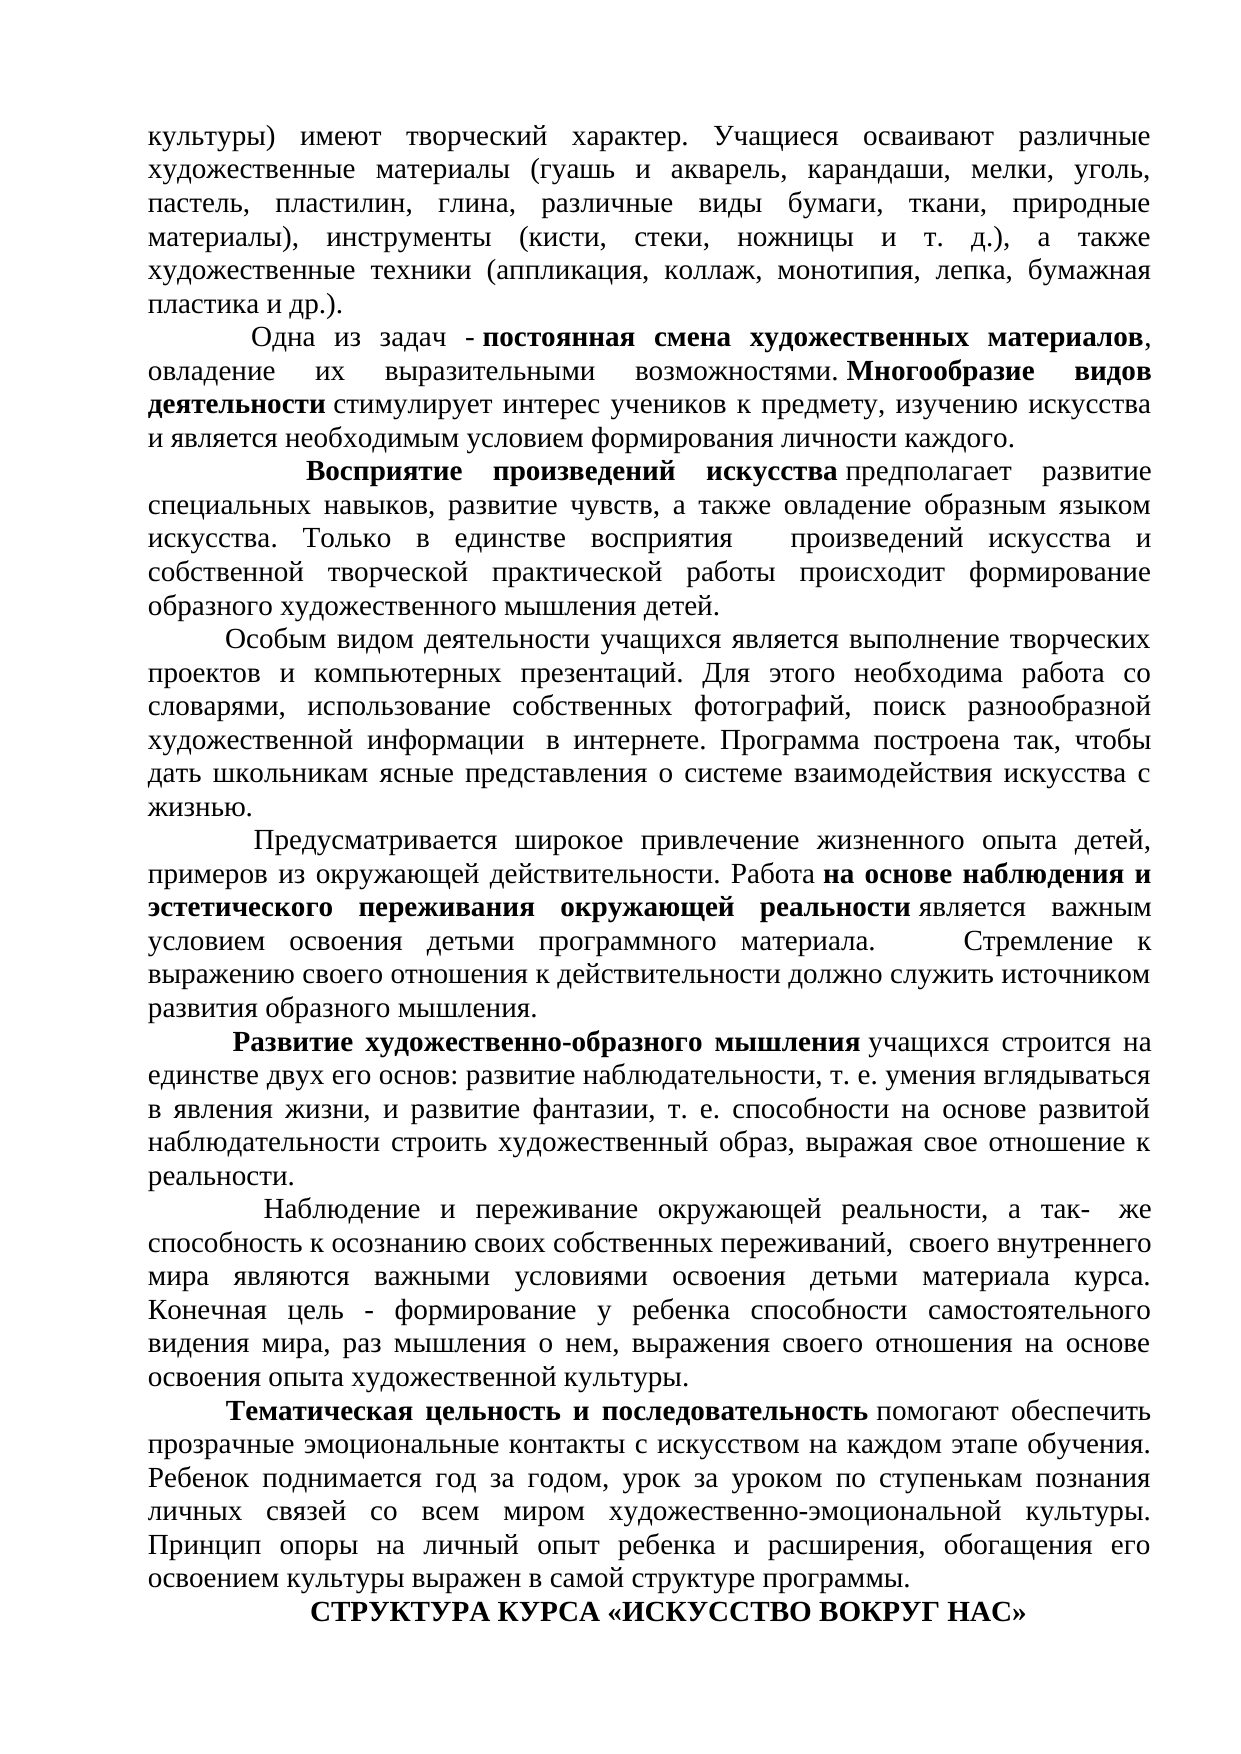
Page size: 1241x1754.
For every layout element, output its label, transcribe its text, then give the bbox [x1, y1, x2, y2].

text Особым видом деятельности учащихся является выполнение творческих проектов и компьютерных презентаций. Для этого необходима работа со словарями, использование собственных фотографий, поиск разнообразной художественной информации в интернете. Программа построена так, чтобы дать школьникам ясные представления о системе взаимодействия искусства с жизнью. [148, 621, 1152, 822]
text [148, 118, 1152, 319]
text Восприятие произведений искусства предполагает развитие специальных навыков, развитие чувств, а также овладение образным языком искусства. Только в единстве восприятия произведений искусства и собственной творческой практической работы происходит формирование образного художественного мышления детей. [148, 453, 1152, 621]
text Развитие художественно-образного мышления учащихся строится на единстве двух его основ: развитие наблюдательности, т. е. умения вглядываться в явления жизни, и развитие фантазии, т. е. способности на основе развитой наблюдательности строить художественный образ, выражая свое отношение к реальности. [148, 1024, 1152, 1191]
text СТРУКТУРА КУРСА «ИСКУССТВО ВОКРУГ НАС» [148, 1594, 1152, 1627]
text Предусматривается широкое привлечение жизненного опыта детей, примеров из окружающей действительности. Работа на основе наблюдения и эстетического переживания окружающей реальности является важным условием освоения детьми программного материала. Стремление к выражению своего отношения к действительности должно служить источником развития образного мышления. [148, 822, 1152, 1024]
text Одна из задач - постоянная смена художественных материалов, овладение их выразительными возможностями. Многообразие видов деятельности стимулирует интерес учеников к предмету, изучению искусства и является необходимым условием формирования личности каждого. [148, 319, 1152, 453]
text Тематическая цельность и последовательность помогают обеспечить прозрачные эмоциональные контакты с искусством на каждом этапе обучения. Ребенок поднимается год за годом, урок за уроком по ступенькам познания личных связей со всем миром художественно-эмоциональной культуры. Принцип опоры на личный опыт ребенка и расширения, обогащения его освоением культуры выражен в самой структуре программы. [148, 1393, 1152, 1594]
text Наблюдение и переживание окружающей реальности, а так- же способность к осознанию своих собственных переживаний, своего внутреннего мира являются важными условиями освоения детьми материала курса. Конечная цель - формирование у ребенка способности самостоятельного видения мира, раз мышления о нем, выражения своего отношения на основе освоения опыта художественной культуры. [148, 1191, 1152, 1393]
